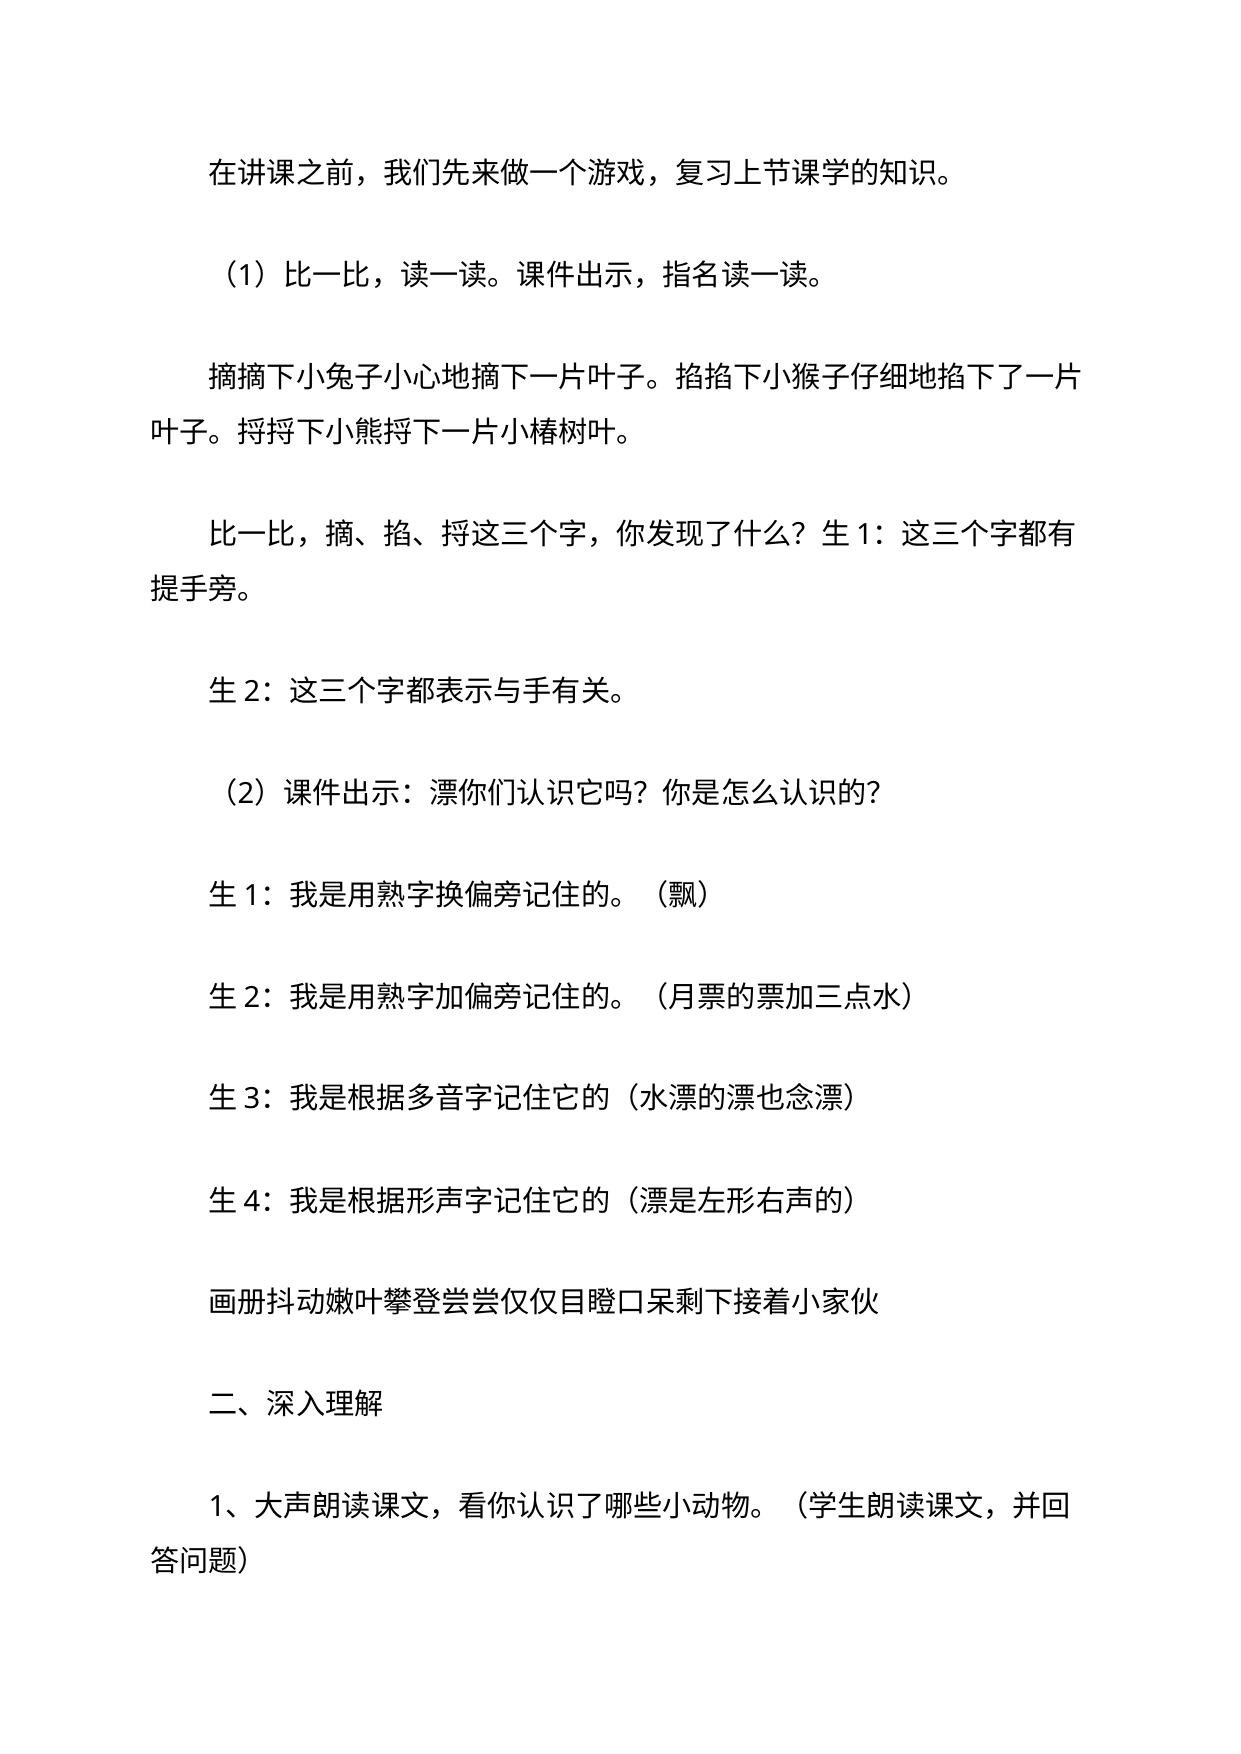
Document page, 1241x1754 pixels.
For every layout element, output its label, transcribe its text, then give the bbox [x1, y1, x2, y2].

text 二、深入理解 [150, 1381, 1090, 1423]
text 生2：我是用熟字加偏旁记住的。（月票的票加三点水） [150, 973, 1090, 1016]
text 比一比，摘、掐、捋这三个字，你发现了什么？生1：这三个字都有提手旁。 [150, 510, 1090, 608]
text 生4：我是根据形声字记住它的（漂是左形右声的） [150, 1177, 1090, 1219]
text （1）比一比，读一读。课件出示，指名读一读。 [150, 252, 1090, 294]
text 生1：我是用熟字换偏旁记住的。（飘） [150, 871, 1090, 913]
text 生3：我是根据多音字记住它的（水漂的漂也念漂） [150, 1075, 1090, 1117]
text 1、大声朗读课文，看你认识了哪些小动物。（学生朗读课文，并回答问题） [150, 1483, 1090, 1580]
text 生2：这三个字都表示与手有关。 [150, 667, 1090, 709]
text 在讲课之前，我们先来做一个游戏，复习上节课学的知识。 [150, 150, 1090, 192]
text 摘摘下小兔子小心地摘下一片叶子。掐掐下小猴子仔细地掐下了一片叶子。捋捋下小熊捋下一片小椿树叶。 [150, 354, 1090, 451]
text 画册抖动嫩叶攀登尝尝仅仅目瞪口呆剩下接着小家伙 [150, 1279, 1090, 1321]
text （2）课件出示：漂你们认识它吗？你是怎么认识的？ [150, 769, 1090, 812]
